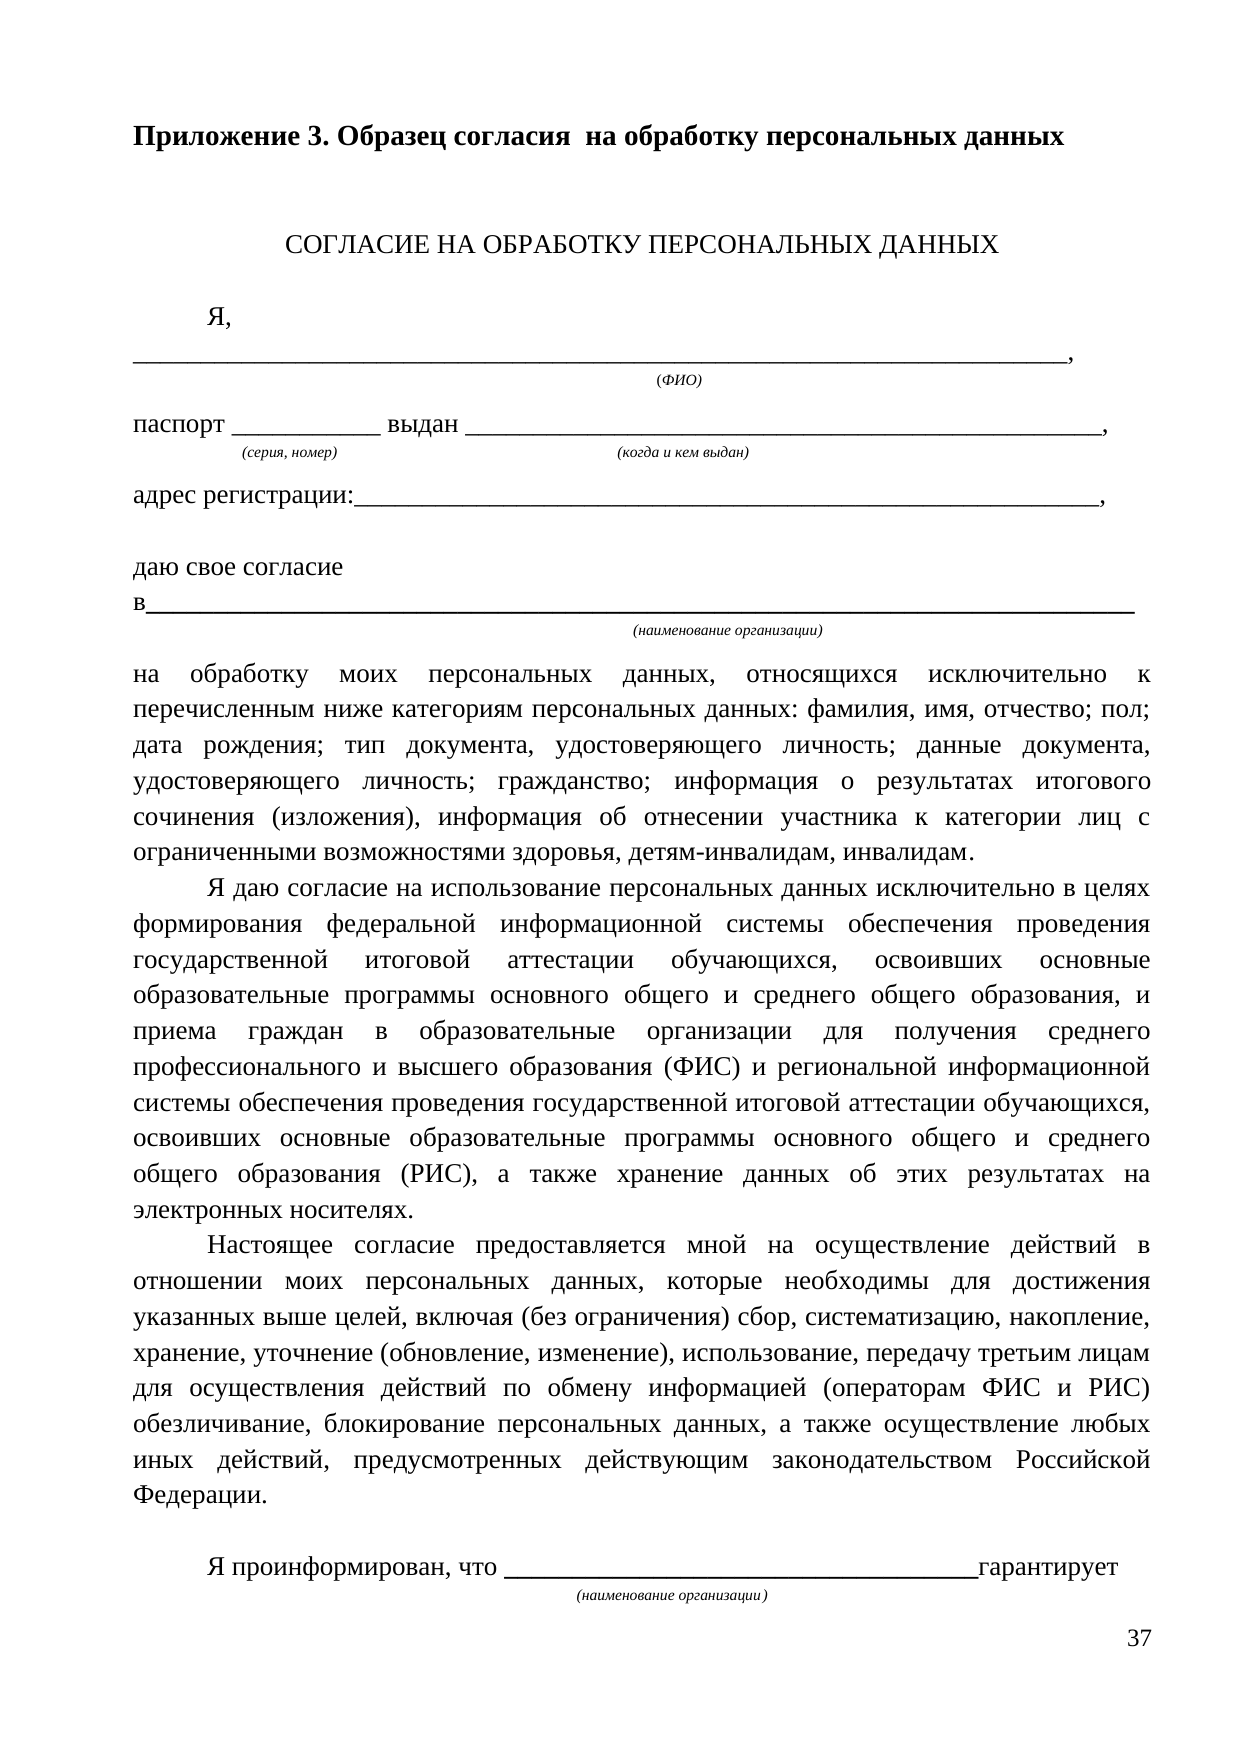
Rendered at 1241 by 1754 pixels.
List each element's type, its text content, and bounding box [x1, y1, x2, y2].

text (ФИО) [133, 371, 1152, 402]
text СОГЛАСИЕ НА ОБРАБОТКУ ПЕРСОНАЛЬНЫХ ДАННЫХ [133, 228, 1152, 259]
text адрес регистрации:_______________________________________________________, [133, 478, 1152, 509]
text Я, _____________________________________________________________________, [133, 299, 1152, 366]
text на обработку моих персональных данных, относящихся исключительно к перечисленным ниже категориям персональных данных: фамилия, имя, отчество; пол; дата рождения; тип документа, удостоверяющего личность; данные документа, удостоверяющего личность; гражданство; информация о результатах итогового сочинения (изложения), информация об отнесении участника к категории лиц с ограниченными возможностями здоровья, детям-инвалидам, инвалидам. [133, 657, 1152, 867]
text Настоящее согласие предоставляется мной на осуществление действий в отношении моих персональных данных, которые необходимы для достижения указанных выше целей, включая (без ограничения) сбор, систематизацию, накопление, хранение, уточнение (обновление, изменение), использование, передачу третьим лицам для осуществления действий по обмену информацией (операторам ФИС и РИС) обезличивание, блокирование персональных данных, а также осуществление любых иных действий, предусмотренных действующим законодательством Российской Федерации. [133, 1228, 1152, 1510]
text Я проинформирован, что ___________________________________гарантирует [133, 1550, 1152, 1581]
text (наименование организации) [133, 1586, 1152, 1617]
text (наименование организации) [133, 621, 1152, 652]
subtitle Приложение 3. Образец согласия на обработку персональных данных [133, 118, 1152, 152]
text Я даю согласие на использование персональных данных исключительно в целях формирования федеральной информационной системы обеспечения проведения государственной итоговой аттестации обучающихся, освоивших основные образовательные программы основного общего и среднего общего образования, и приема граждан в образовательные организации для получения среднего профессионального и высшего образования (ФИС) и региональной информационной системы обеспечения проведения государственной итоговой аттестации обучающихся, освоивших основные образовательные программы основного общего и среднего общего образования (РИС), а также хранение данных об этих результатах на электронных носителях. [133, 871, 1152, 1224]
text даю свое согласие в_________________________________________________________________________ [133, 550, 1152, 617]
text паспорт ___________ выдан _______________________________________________, [133, 407, 1152, 438]
text (серия, номер) (когда и кем выдан) [133, 442, 1152, 474]
